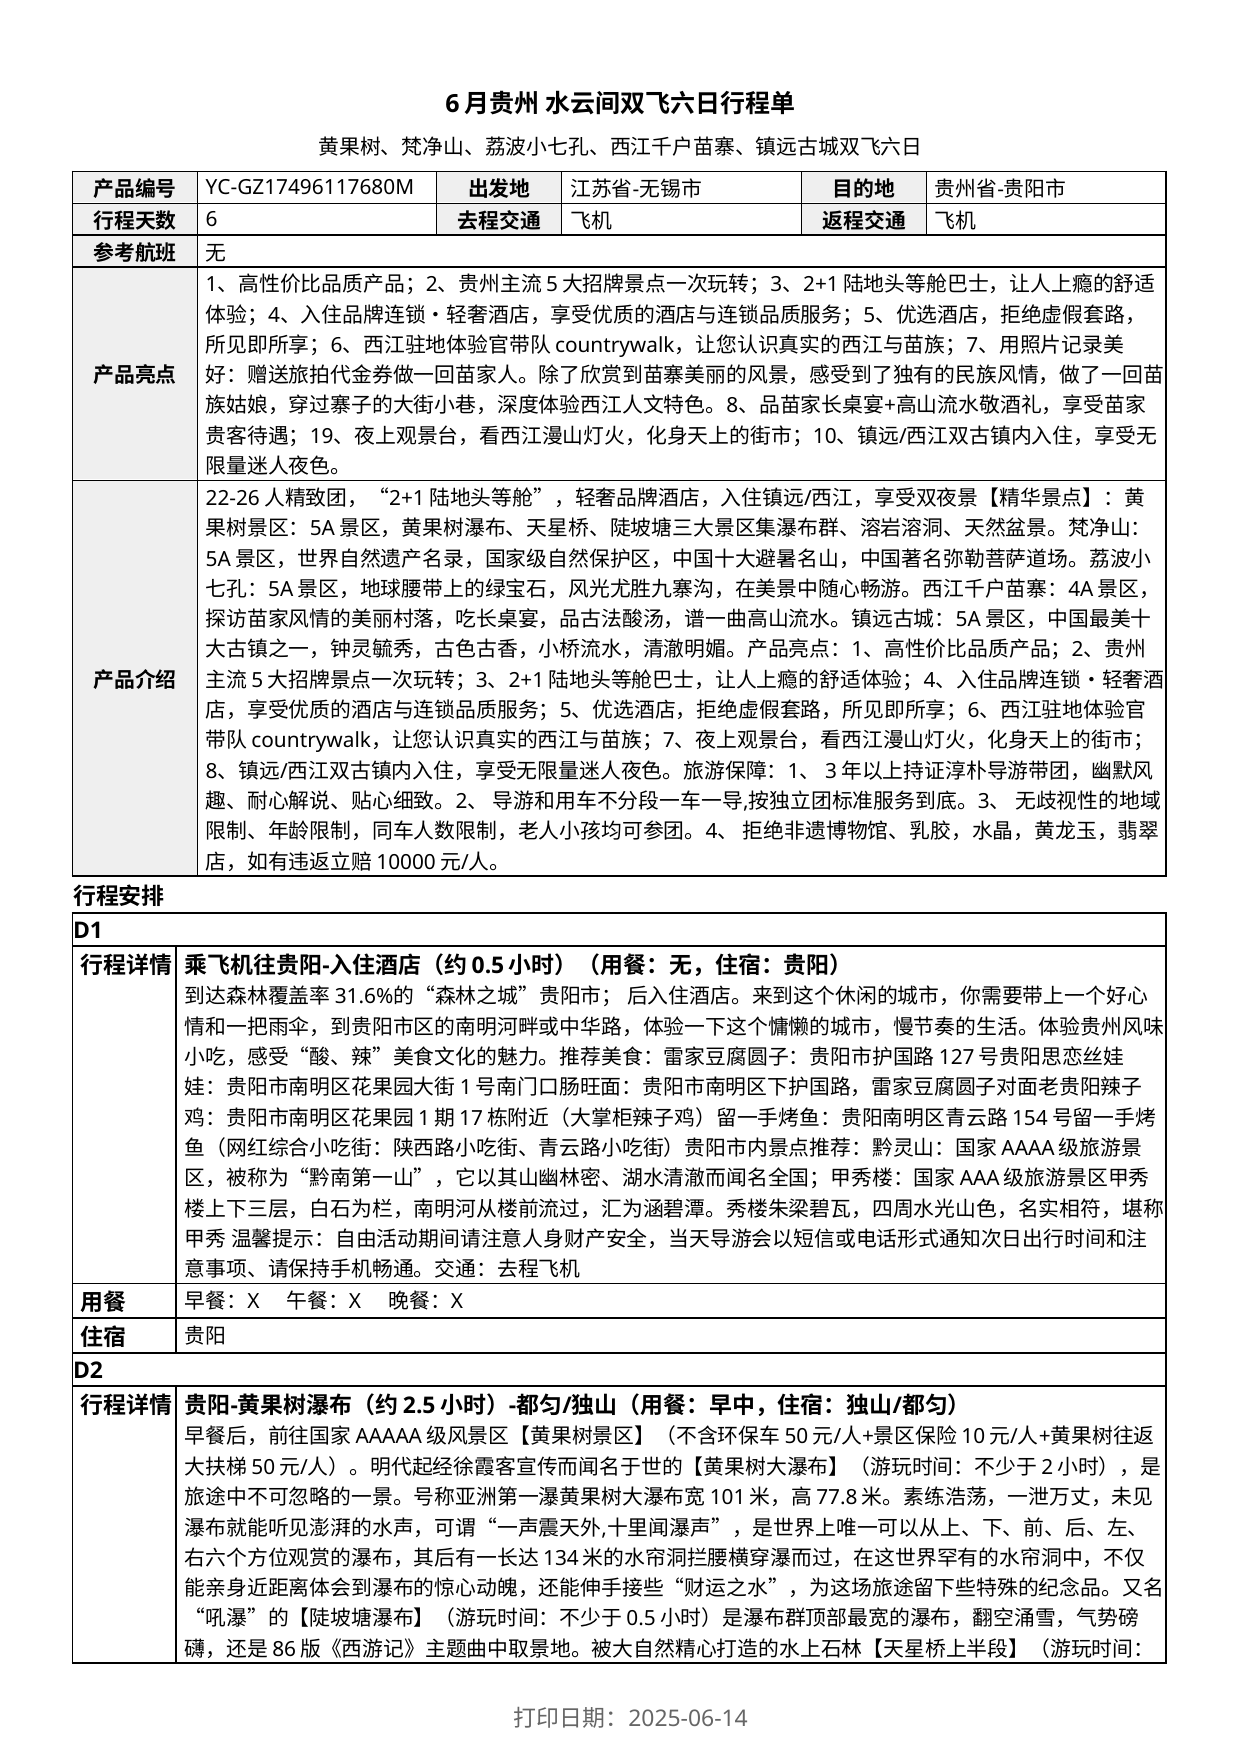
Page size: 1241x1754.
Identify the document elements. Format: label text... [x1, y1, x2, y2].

table_cell D2 [73, 1354, 1165, 1385]
text 黄果树、梵净山、荔波小七孔、西江千户苗寨、镇远古城双飞六日 [73, 130, 1167, 160]
table_cell 用餐 [73, 1284, 175, 1317]
table_cell 产品介绍 [73, 481, 197, 875]
table_header 出发地 [437, 172, 561, 202]
table_header YC-GZ17496117680M [198, 172, 436, 202]
table_header 目的地 [802, 172, 926, 202]
table_header D1 [73, 914, 1165, 945]
table_cell 去程交通 [437, 204, 561, 234]
table_cell 参考航班 [73, 236, 197, 266]
table_cell 22-26人精致团，“2+1陆地头等舱”，轻奢品牌酒店，入住镇远/西江，享受双夜景 [198, 481, 1165, 875]
table_cell 1、高性价比品质产品； [198, 268, 1165, 479]
table_cell 贵阳 [177, 1319, 1165, 1352]
table_cell 行程详情 [73, 1387, 175, 1662]
table_cell 无 [198, 236, 1165, 266]
table_header 江苏省-无锡市 [562, 172, 801, 202]
table_cell 乘飞机往贵阳-入住酒店（约0.5小时）（用餐：无，住宿：贵阳） 到达森林覆盖率31.6%的“森林之城”贵阳市； 后入住酒店。来到这个休闲的城市，你需要带上一个好心情和一把雨伞，到贵阳市区的南明河畔或中华路，体验一下这个慵懒的城市，慢节奏的生活。体验贵州风味小吃，感受“酸、辣”美食文化的魅力。 [177, 947, 1165, 1282]
table_header 贵州省-贵阳市 [927, 172, 1165, 202]
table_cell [177, 1387, 1165, 1662]
table_cell 早餐：X 午餐：X 晚餐：X [177, 1284, 1165, 1317]
table_cell 行程详情 [73, 947, 175, 1282]
table_cell 飞机 [562, 204, 801, 234]
table_cell 6 [198, 204, 436, 234]
text 行程安排 [73, 878, 1167, 911]
table_cell 返程交通 [802, 204, 926, 234]
table_header 产品编号 [73, 172, 197, 202]
text 6月贵州 水云间双飞六日行程单 [73, 83, 1167, 119]
table_cell 产品亮点 [73, 268, 197, 479]
table_cell 行程天数 [73, 204, 197, 234]
table_cell 飞机 [927, 204, 1165, 234]
table_cell 住宿 [73, 1319, 175, 1352]
